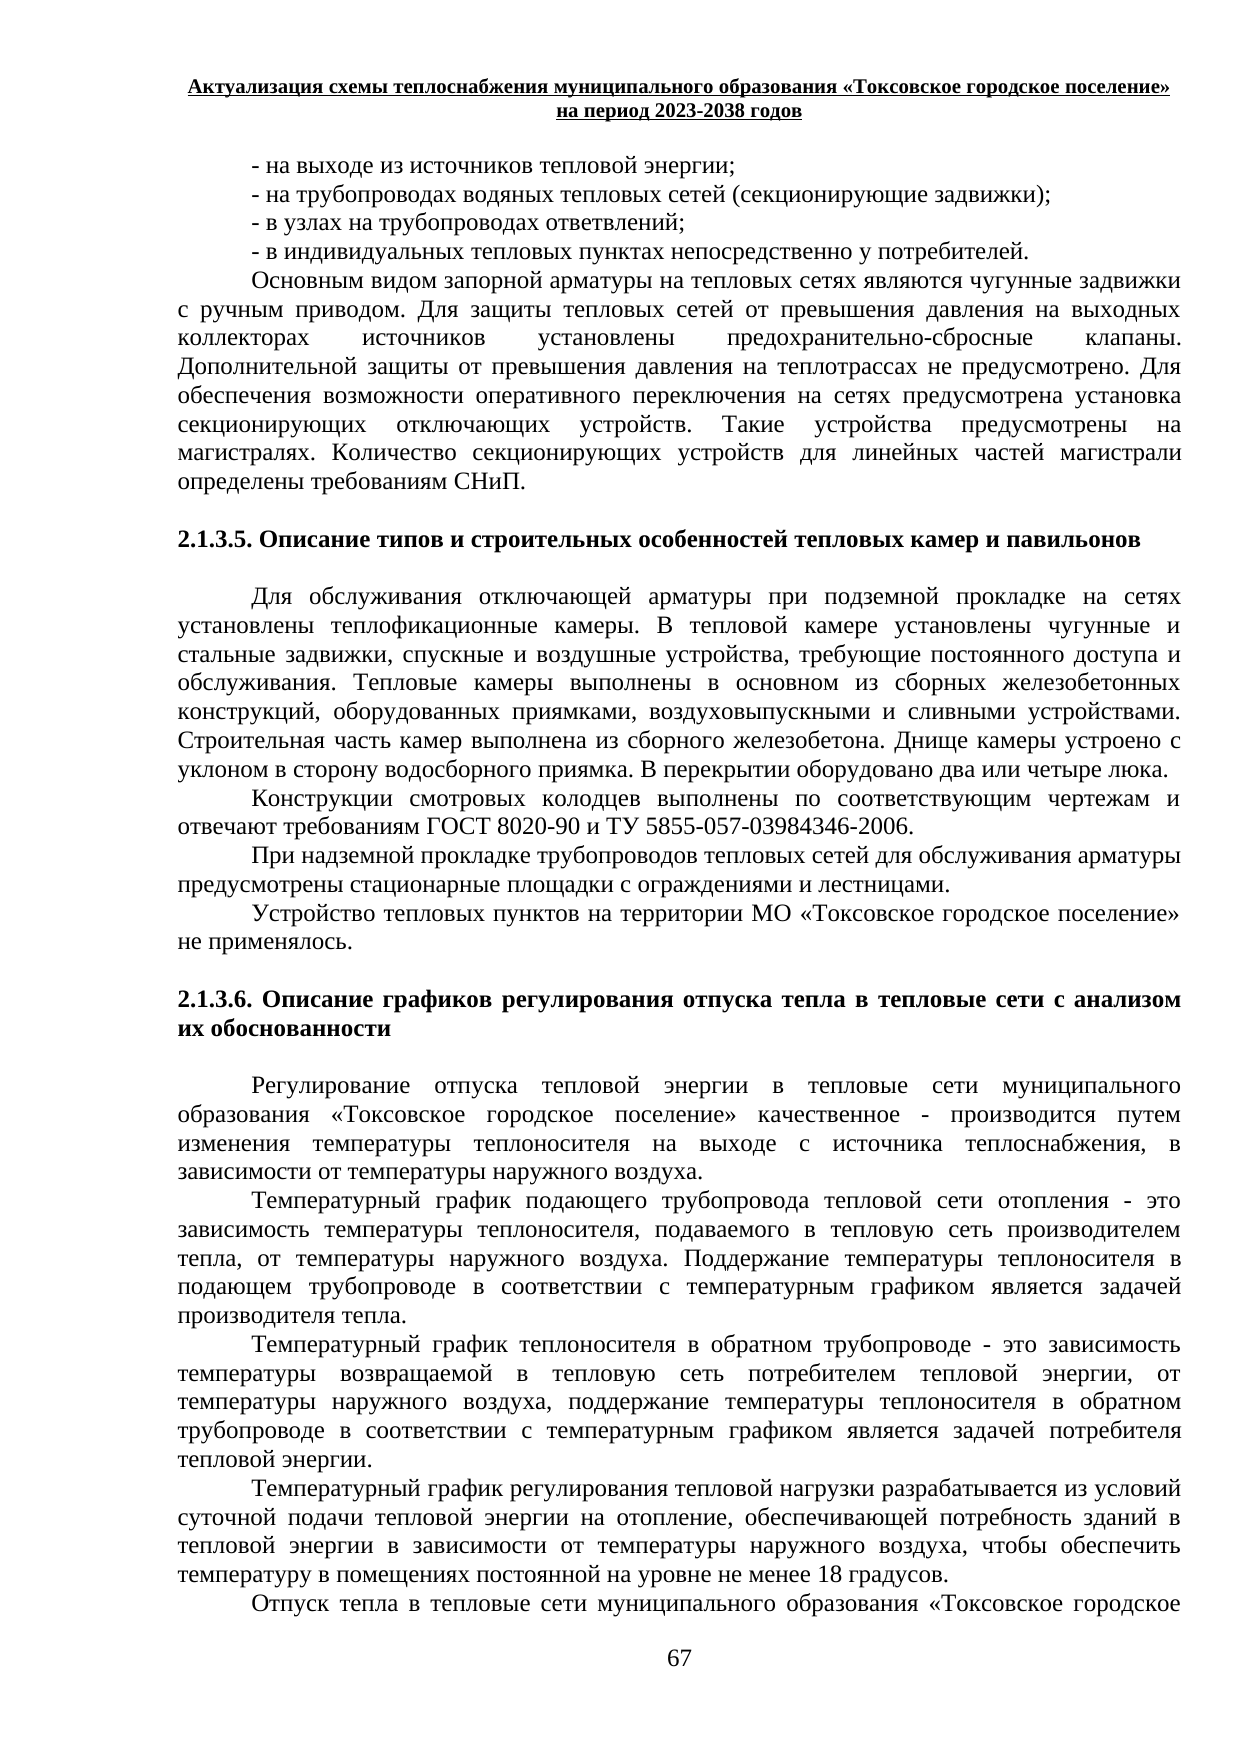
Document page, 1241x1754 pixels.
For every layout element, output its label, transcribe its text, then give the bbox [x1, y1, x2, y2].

text Для обслуживания отключающей арматуры при подземной прокладке на сетях установлены теплофикационные камеры. В тепловой камере установлены чугунные и стальные задвижки, спускные и воздушные устройства, требующие постоянного доступа и обслуживания. Тепловые камеры выполнены в основном из сборных железобетонных конструкций, оборудованных приямками, воздуховыпускными и сливными устройствами. Строительная часть камер выполнена из сборного железобетона. Днище камеры устроено с уклоном в сторону водосборного приямка. В перекрытии оборудовано два или четыре люка. [177, 581, 1182, 782]
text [177, 1588, 1181, 1617]
text Основным видом запорной арматуры на тепловых сетях являются чугунные задвижки с ручным приводом. Для защиты тепловых сетей от превышения давления на выходных коллекторах источников установлены предохранительно-сбросные клапаны. Дополнительной защиты от превышения давления на теплотрассах не предусмотрено. Для обеспечения возможности оперативного переключения на сетях предусмотрена установка секционирующих отключающих устройств. Такие устройства предусмотрены на магистралях. Количество секционирующих устройств для линейных частей магистрали определены требованиям СНиП. [177, 265, 1182, 495]
text Температурный график регулирования тепловой нагрузки разрабатывается из условий суточной подачи тепловой энергии на отопление, обеспечивающей потребность зданий в тепловой энергии в зависимости от температуры наружного воздуха, чтобы обеспечить температуру в помещениях постоянной на уровне не менее 18 градусов. [177, 1473, 1182, 1588]
text Температурный график теплоносителя в обратном трубопроводе - это зависимость температуры возвращаемой в тепловую сеть потребителем тепловой энергии, от температуры наружного воздуха, поддержание температуры теплоносителя в обратном трубопроводе в соответствии с температурным графиком является задачей потребителя тепловой энергии. [177, 1329, 1182, 1473]
subtitle Описание типов и строительных особенностей тепловых камер и павильонов [177, 524, 1213, 552]
list в узлах на трубопроводах ответвлений; [251, 207, 1213, 236]
list на трубопроводах водяных тепловых сетей (секционирующие задвижки); [251, 179, 1213, 207]
text Температурный график подающего трубопровода тепловой сети отопления - это зависимость температуры теплоносителя, подаваемого в тепловую сеть производителем тепла, от температуры наружного воздуха. Поддержание температуры теплоносителя в подающем трубопроводе в соответствии с температурным графиком является задачей производителя тепла. [177, 1185, 1182, 1329]
text Конструкции смотровых колодцев выполнены по соответствующим чертежам и отвечают требованиям ГОСТ 8020-90 и ТУ 5855-057-03984346-2006. [177, 783, 1181, 840]
text Устройство тепловых пунктов на территории МО «Токсовское городское поселение» не применялось. [177, 898, 1181, 955]
text Регулирование отпуска тепловой энергии в тепловые сети муниципального образования «Токсовское городское поселение» качественное - производится путем изменения температуры теплоносителя на выходе с источника теплоснабжения, в зависимости от температуры наружного воздуха. [177, 1070, 1182, 1185]
text При надземной прокладке трубопроводов тепловых сетей для обслуживания арматуры предусмотрены стационарные площадки с ограждениями и лестницами. [177, 840, 1181, 898]
list на выходе из источников тепловой энергии; [251, 150, 1213, 179]
list в индивидуальных тепловых пунктах непосредственно у потребителей. [251, 236, 1213, 265]
subtitle Описание графиков регулирования отпуска тепла в тепловые сети с анализом их обоснованности [177, 984, 1182, 1041]
